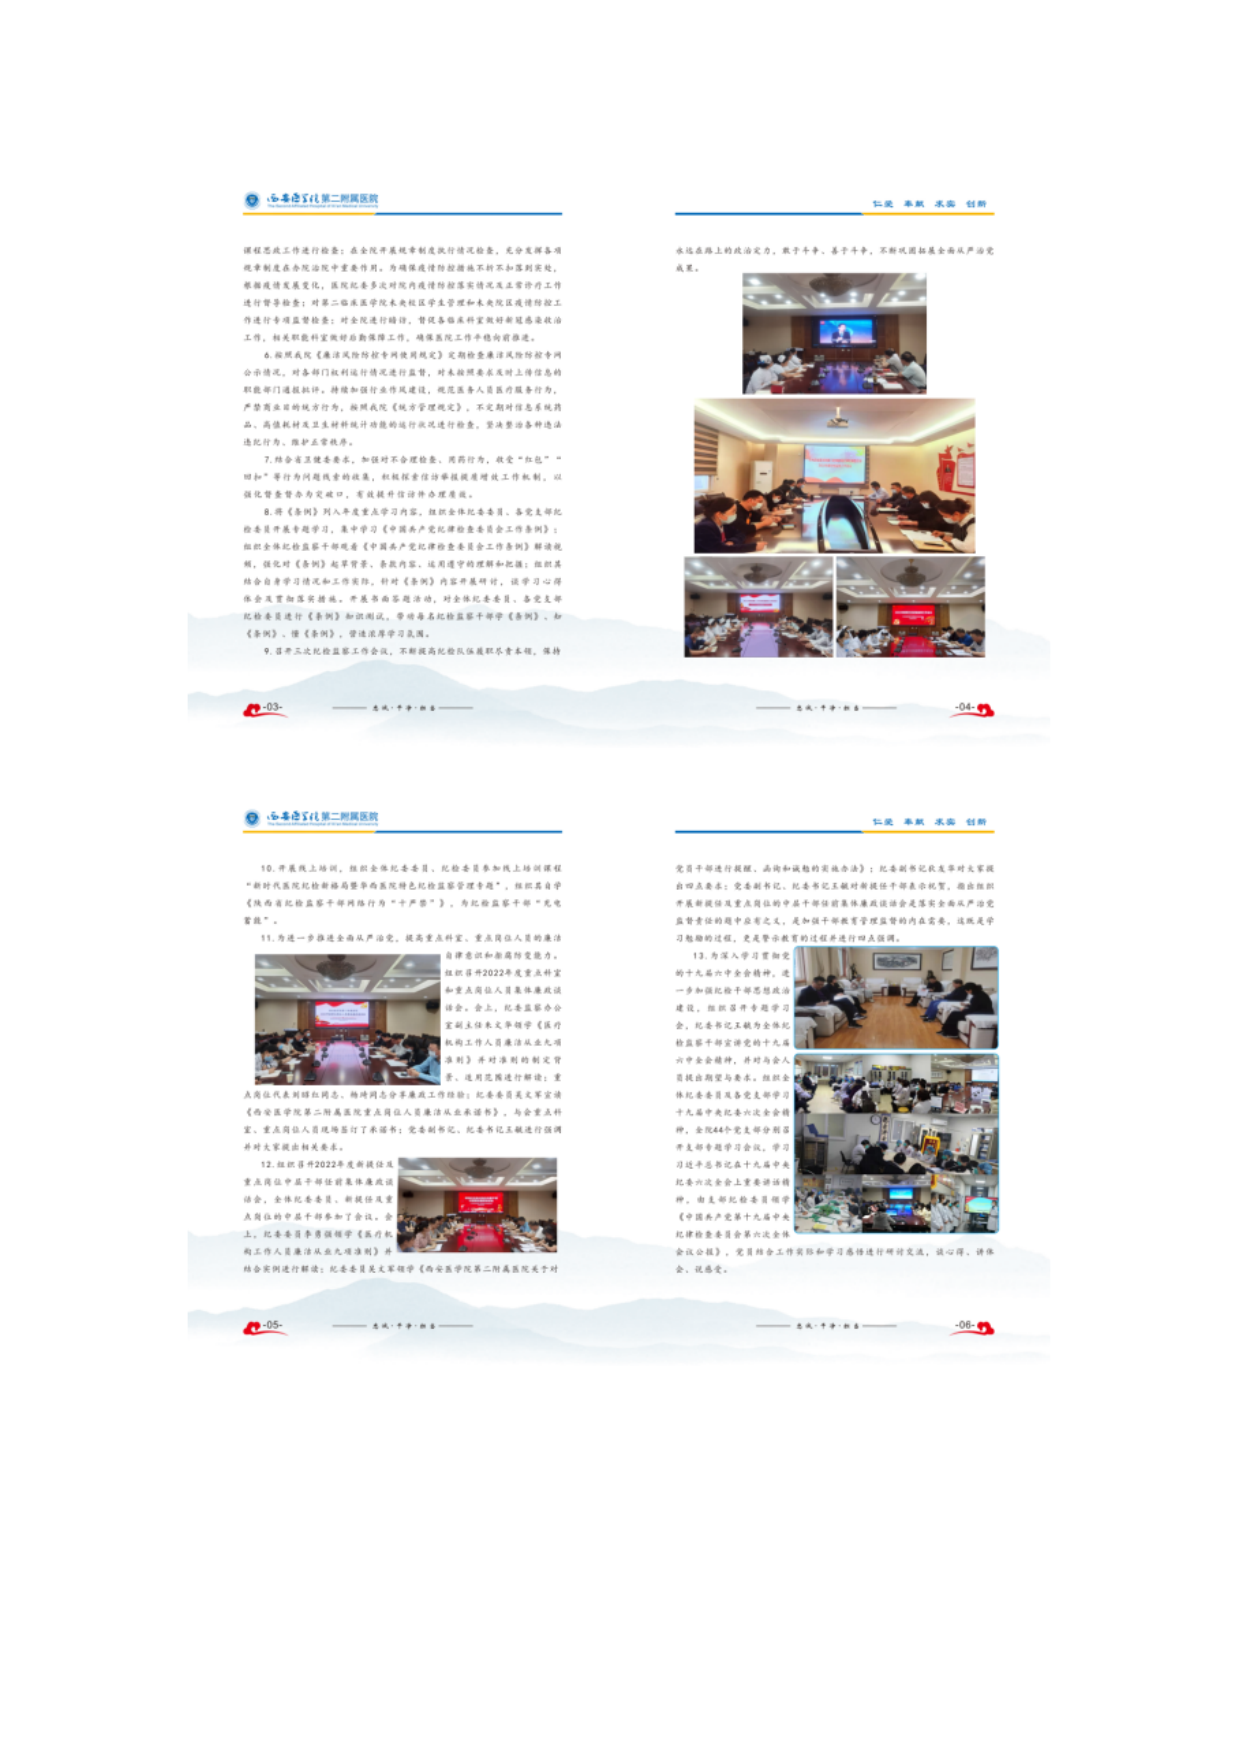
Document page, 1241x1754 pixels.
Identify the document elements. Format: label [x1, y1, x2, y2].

picture [187, 779, 1051, 1366]
picture [187, 162, 1051, 748]
